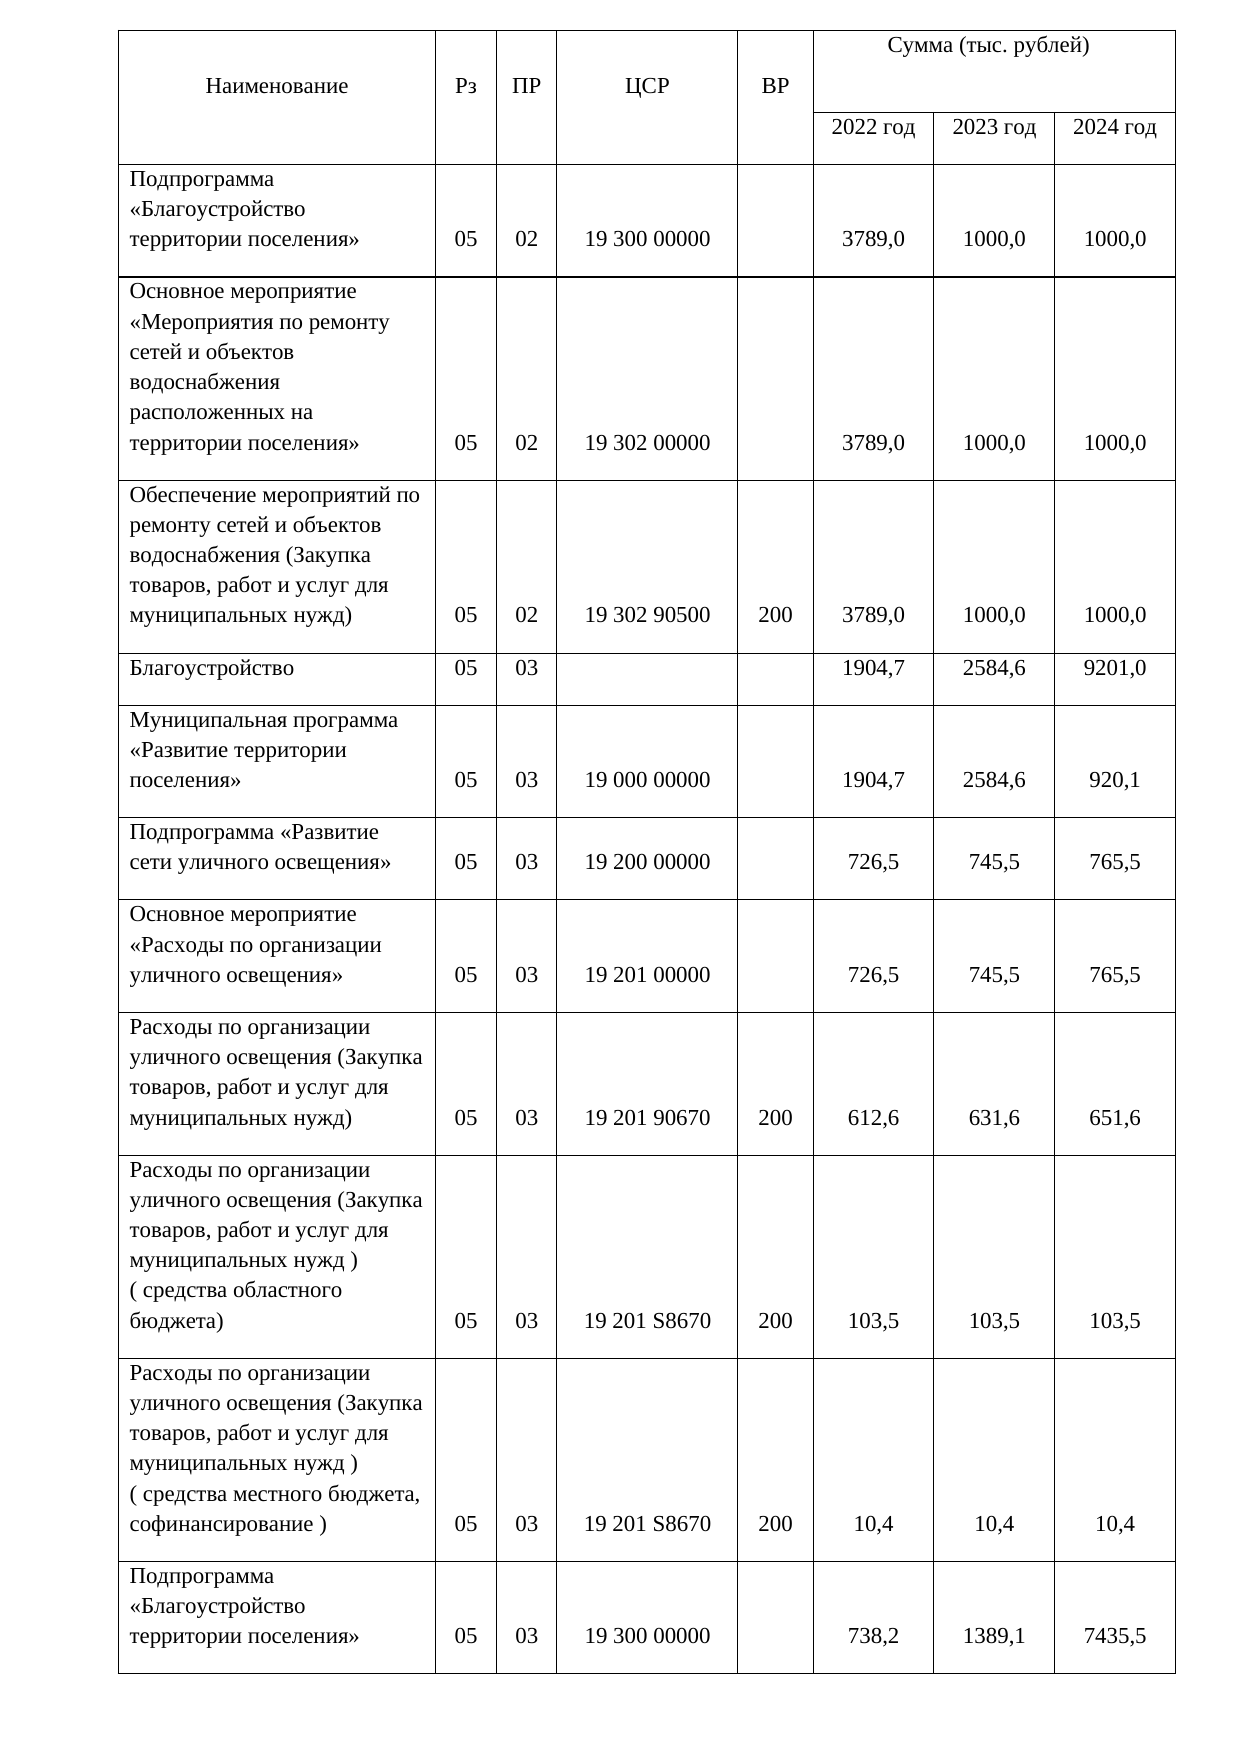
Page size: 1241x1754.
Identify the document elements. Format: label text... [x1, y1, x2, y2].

table_cell [557, 654, 737, 704]
table_cell Муниципальная программа «Развитие территории поселения» [119, 706, 435, 817]
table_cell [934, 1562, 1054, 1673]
table_cell 1000,0 [934, 278, 1054, 479]
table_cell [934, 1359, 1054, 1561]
table_cell 05 [436, 818, 496, 899]
table_cell 1904,7 [814, 654, 933, 704]
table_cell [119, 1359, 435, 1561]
table_cell 2023 год [934, 113, 1054, 164]
table_header ЦСР [557, 31, 737, 164]
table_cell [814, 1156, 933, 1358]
table_cell 765,5 [1055, 818, 1175, 899]
table_cell Подпрограмма «Благоустройство территории поселения» [119, 165, 435, 276]
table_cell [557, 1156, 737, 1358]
table_cell 03 [497, 654, 556, 704]
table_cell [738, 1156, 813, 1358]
table_cell 726,5 [814, 818, 933, 899]
table_cell 1000,0 [934, 165, 1054, 276]
table_cell [738, 278, 813, 479]
table_cell 2024 год [1055, 113, 1175, 164]
table_cell 05 [436, 481, 496, 652]
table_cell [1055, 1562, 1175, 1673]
table_header ПР [497, 31, 556, 164]
table_cell 03 [497, 900, 556, 1012]
table_cell 19 300 00000 [557, 165, 737, 276]
table_cell 1000,0 [1055, 481, 1175, 652]
table_header ВР [738, 31, 813, 164]
table_cell Обеспечение мероприятий по ремонту сетей и объектов водоснабжения (Закупка товаров, работ и услуг для муниципальных нужд) [119, 481, 435, 652]
table_cell 05 [436, 1013, 496, 1154]
table_cell 9201,0 [1055, 654, 1175, 704]
table_cell 1000,0 [1055, 165, 1175, 276]
table_cell Подпрограмма «Развитие сети уличного освещения» [119, 818, 435, 899]
table_cell 02 [497, 278, 556, 479]
table_cell 02 [497, 481, 556, 652]
table_cell 1904,7 [814, 706, 933, 817]
table_cell 2584,6 [934, 706, 1054, 817]
table_cell 3789,0 [814, 165, 933, 276]
table_header Сумма (тыс. рублей) [814, 31, 1175, 112]
table_cell Основное мероприятие «Расходы по организации уличного освещения» [119, 900, 435, 1012]
table_cell 05 [436, 900, 496, 1012]
table_cell 765,5 [1055, 900, 1175, 1012]
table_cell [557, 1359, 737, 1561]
table_cell 3789,0 [814, 278, 933, 479]
table_cell 03 [497, 706, 556, 817]
table_cell 19 000 00000 [557, 706, 737, 817]
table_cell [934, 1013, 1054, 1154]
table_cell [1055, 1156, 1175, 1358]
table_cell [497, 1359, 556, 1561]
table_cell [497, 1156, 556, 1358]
table_cell 200 [738, 1013, 813, 1154]
table_cell 745,5 [934, 900, 1054, 1012]
table_cell 19 201 00000 [557, 900, 737, 1012]
table_cell 19 302 90500 [557, 481, 737, 652]
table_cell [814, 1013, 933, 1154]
table_cell [738, 165, 813, 276]
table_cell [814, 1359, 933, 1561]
table_cell 745,5 [934, 818, 1054, 899]
table_cell 05 [436, 654, 496, 704]
table_cell 200 [738, 481, 813, 652]
table_cell 19 200 00000 [557, 818, 737, 899]
table_cell 02 [497, 165, 556, 276]
table_cell [738, 900, 813, 1012]
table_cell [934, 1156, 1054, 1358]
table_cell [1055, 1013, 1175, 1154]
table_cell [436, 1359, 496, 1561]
table_cell Основное мероприятие «Мероприятия по ремонту сетей и объектов водоснабжения расположенных на территории поселения» [119, 278, 435, 479]
table_cell Благоустройство [119, 654, 435, 704]
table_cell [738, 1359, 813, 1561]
table_cell 03 [497, 1013, 556, 1154]
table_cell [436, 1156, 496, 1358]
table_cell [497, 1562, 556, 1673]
table_cell [738, 654, 813, 704]
table_cell 05 [436, 278, 496, 479]
table_cell 1000,0 [1055, 278, 1175, 479]
table_cell 2022 год [814, 113, 933, 164]
table_cell 03 [497, 818, 556, 899]
table_cell [738, 706, 813, 817]
table_cell 05 [436, 706, 496, 817]
table_cell Расходы по организации уличного освещения (Закупка товаров, работ и услуг для муниципальных нужд) [119, 1013, 435, 1154]
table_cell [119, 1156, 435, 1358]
table_cell 19 302 00000 [557, 278, 737, 479]
table_cell 3789,0 [814, 481, 933, 652]
table_cell 726,5 [814, 900, 933, 1012]
table_cell 2584,6 [934, 654, 1054, 704]
table_header Наименование [119, 31, 435, 164]
table_cell 19 201 90670 [557, 1013, 737, 1154]
table_header Рз [436, 31, 496, 164]
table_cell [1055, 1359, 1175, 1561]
table_cell [738, 818, 813, 899]
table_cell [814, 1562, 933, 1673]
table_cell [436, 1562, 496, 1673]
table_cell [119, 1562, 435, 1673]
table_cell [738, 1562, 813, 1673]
table_cell 05 [436, 165, 496, 276]
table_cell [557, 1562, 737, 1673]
table_cell 1000,0 [934, 481, 1054, 652]
table_cell 920,1 [1055, 706, 1175, 817]
